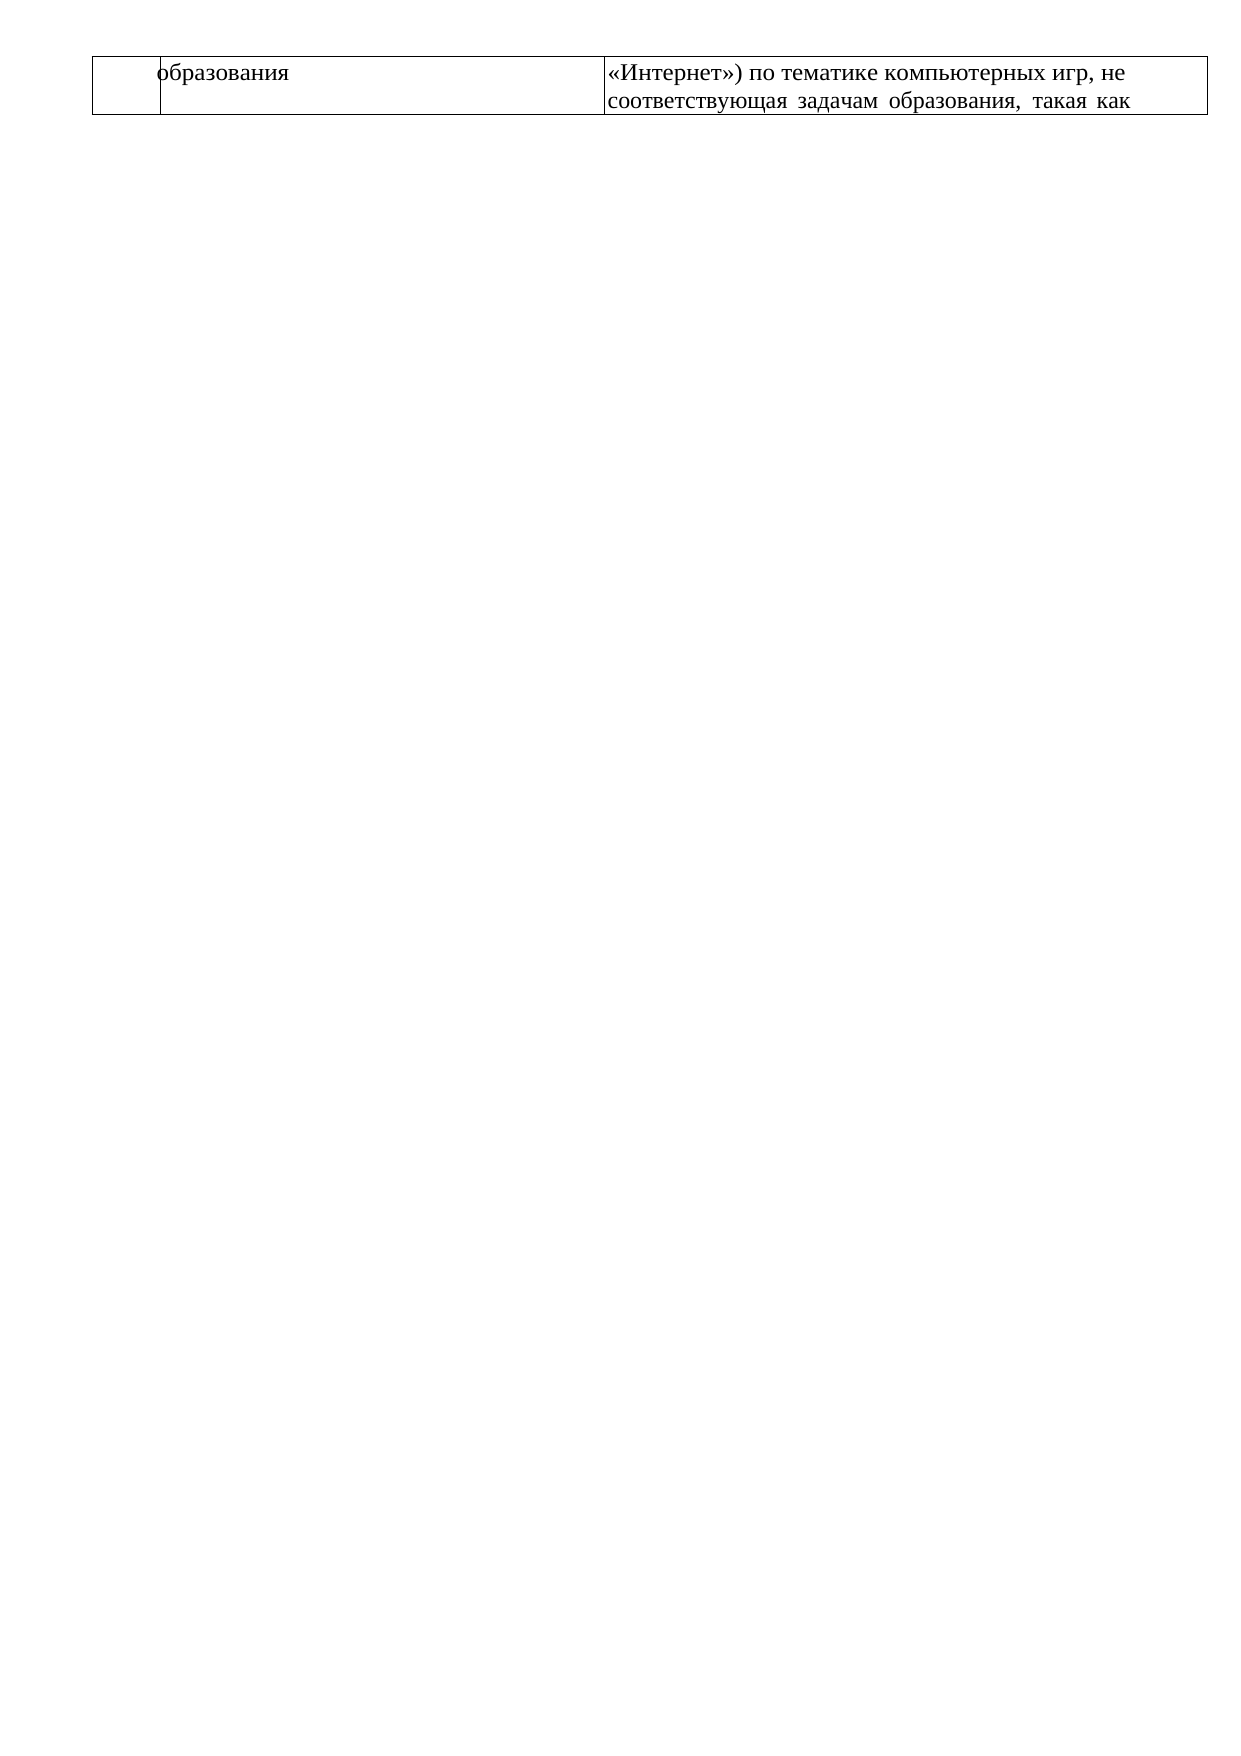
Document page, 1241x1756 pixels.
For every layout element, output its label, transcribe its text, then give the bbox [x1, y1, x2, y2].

table_cell «Интернет») по тематике компьютерных игр, не соответствующая задачам образования, такая как [605, 57, 1207, 114]
table_cell [93, 57, 160, 114]
table_cell образования [161, 57, 604, 114]
